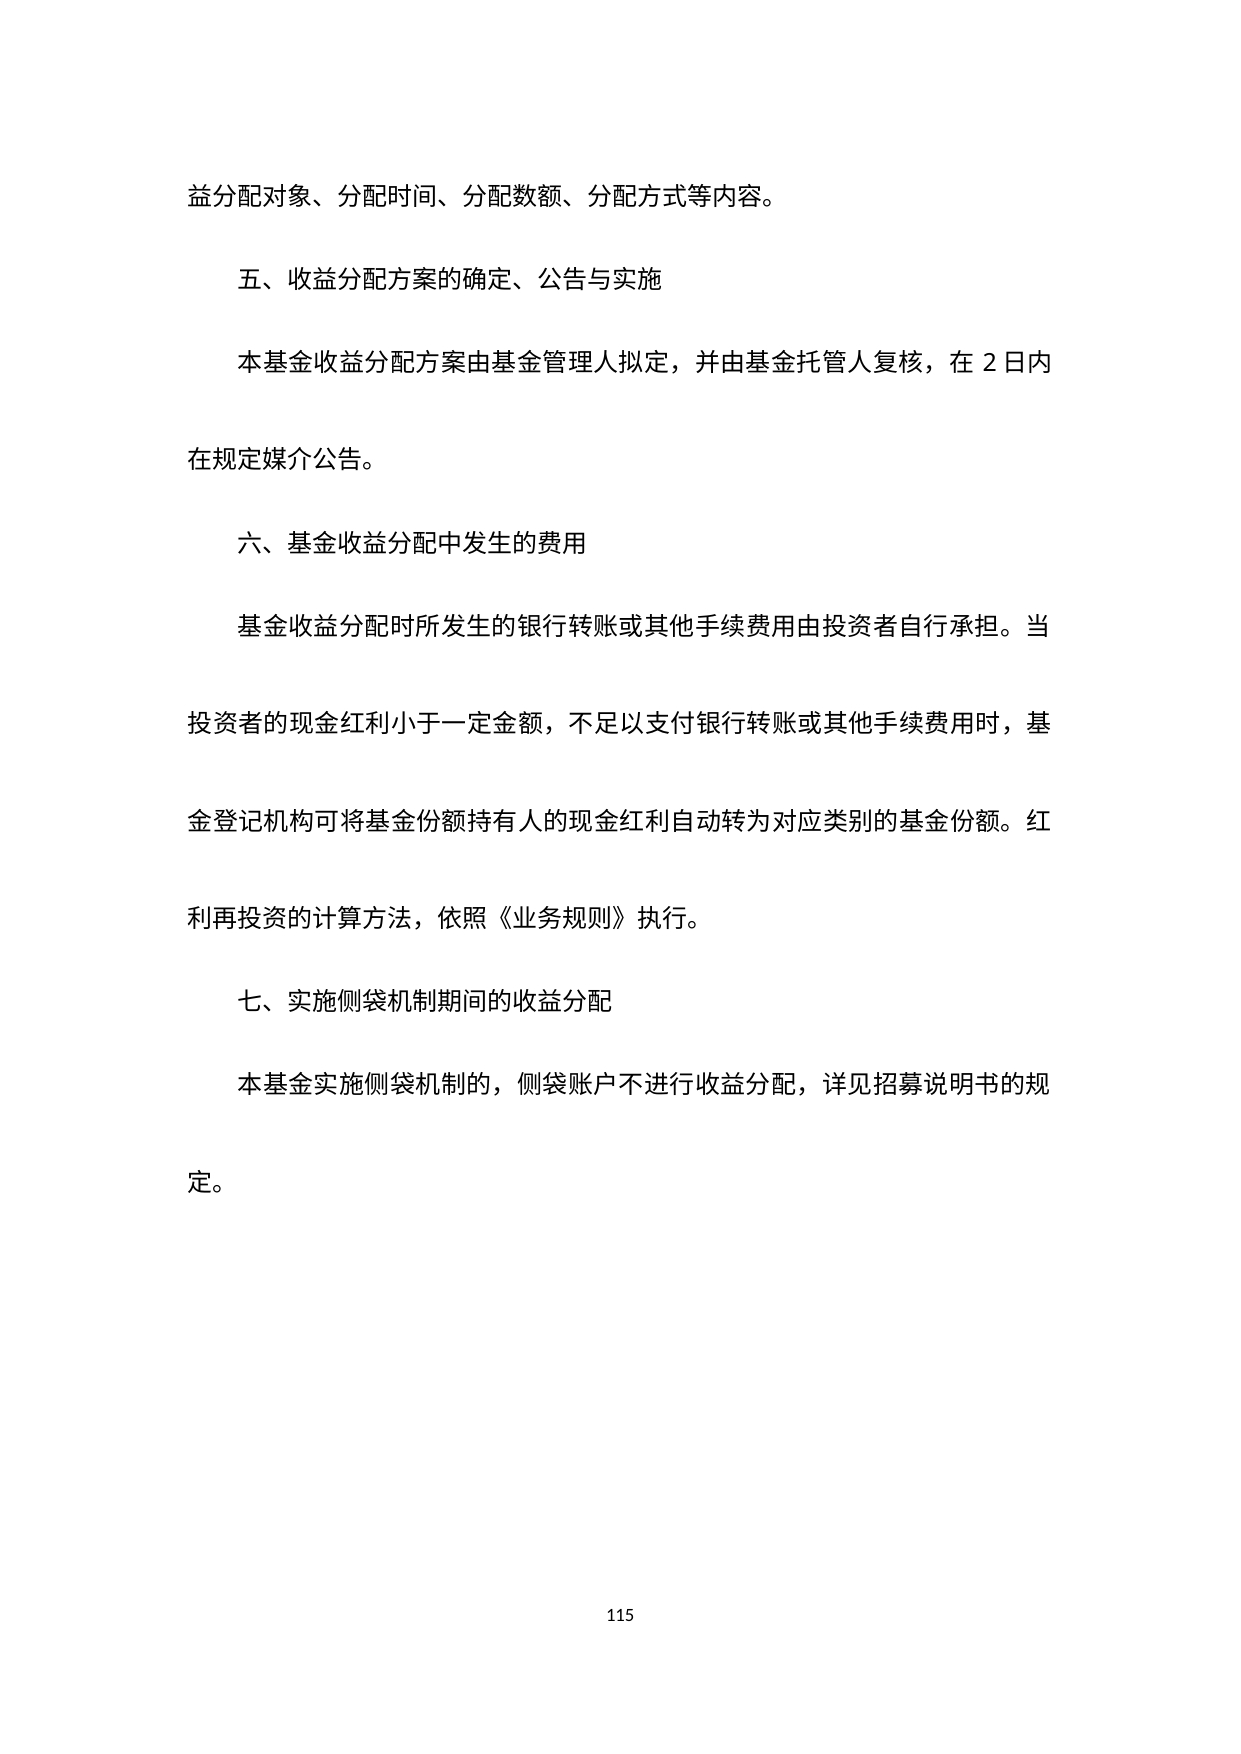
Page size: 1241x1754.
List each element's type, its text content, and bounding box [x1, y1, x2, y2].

text 基金收益分配时所发生的银行转账或其他手续费用由投资者自行承担。当投资者的现金红利小于一定金额，不足以支付银行转账或其他手续费用时，基金登记机构可将基金份额持有人的现金红利自动转为对应类别的基金份额。红利再投资的计算方法，依照《业务规则》执行。 [187, 592, 1053, 949]
text 本基金收益分配方案由基金管理人拟定，并由基金托管人复核，在2日内在规定媒介公告。 [187, 328, 1053, 491]
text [187, 162, 1053, 227]
text 七、实施侧袋机制期间的收益分配 [187, 967, 1053, 1032]
text 六、基金收益分配中发生的费用 [187, 509, 1053, 574]
text 五、收益分配方案的确定、公告与实施 [187, 245, 1053, 310]
text 本基金实施侧袋机制的，侧袋账户不进行收益分配，详见招募说明书的规定。 [187, 1051, 1053, 1213]
